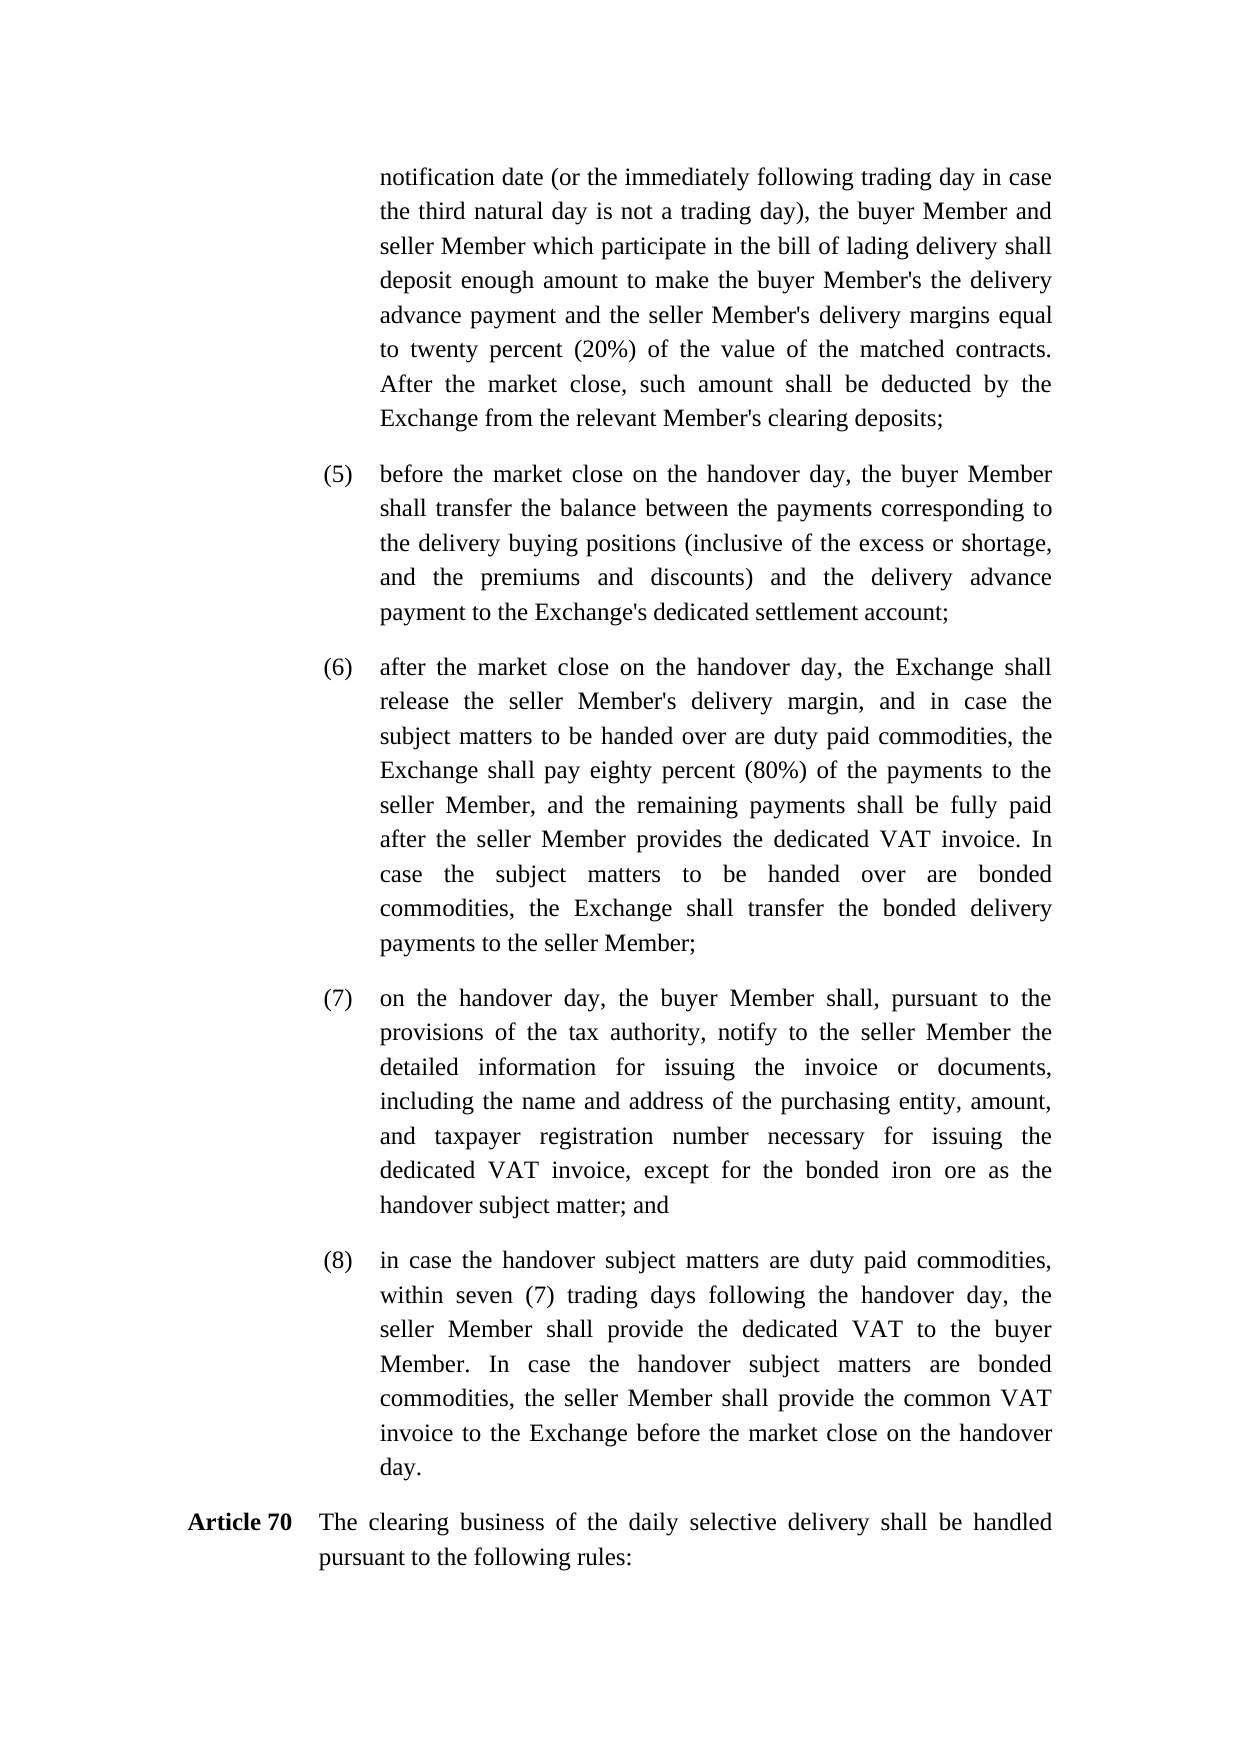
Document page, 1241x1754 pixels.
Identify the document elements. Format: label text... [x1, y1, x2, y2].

list on the handover day, the buyer Member shall, pursuant to the provisions of the tax authority, notify to the seller Member the detailed information for issuing the invoice or documents, including the name and address of the purchasing entity, amount, and taxpayer registration number necessary for issuing the dedicated VAT invoice, except for the bonded iron ore as the handover subject matter; and [323, 983, 1053, 1219]
list in case the handover subject matters are duty paid commodities, within seven (7) trading days following the handover day, the seller Member shall provide the dedicated VAT to the buyer Member. In case the handover subject matters are bonded commodities, the seller Member shall provide the common VAT invoice to the Exchange before the market close on the handover day. [323, 1245, 1053, 1481]
list The clearing business of the daily selective delivery shall be handled pursuant to the following rules: [187, 1507, 1053, 1571]
list after the market close on the handover day, the Exchange shall release the seller Member's delivery margin, and in case the subject matters to be handed over are duty paid commodities, the Exchange shall pay eighty percent (80%) of the payments to the seller Member, and the remaining payments shall be fully paid after the seller Member provides the dedicated VAT invoice. In case the subject matters to be handed over are bonded commodities, the Exchange shall transfer the bonded delivery payments to the seller Member; [323, 652, 1053, 956]
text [379, 162, 1053, 432]
list before the market close on the handover day, the buyer Member shall transfer the balance between the payments corresponding to the delivery buying positions (inclusive of the excess or shortage, and the premiums and discounts) and the delivery advance payment to the Exchange's dedicated settlement account; [323, 459, 1053, 625]
